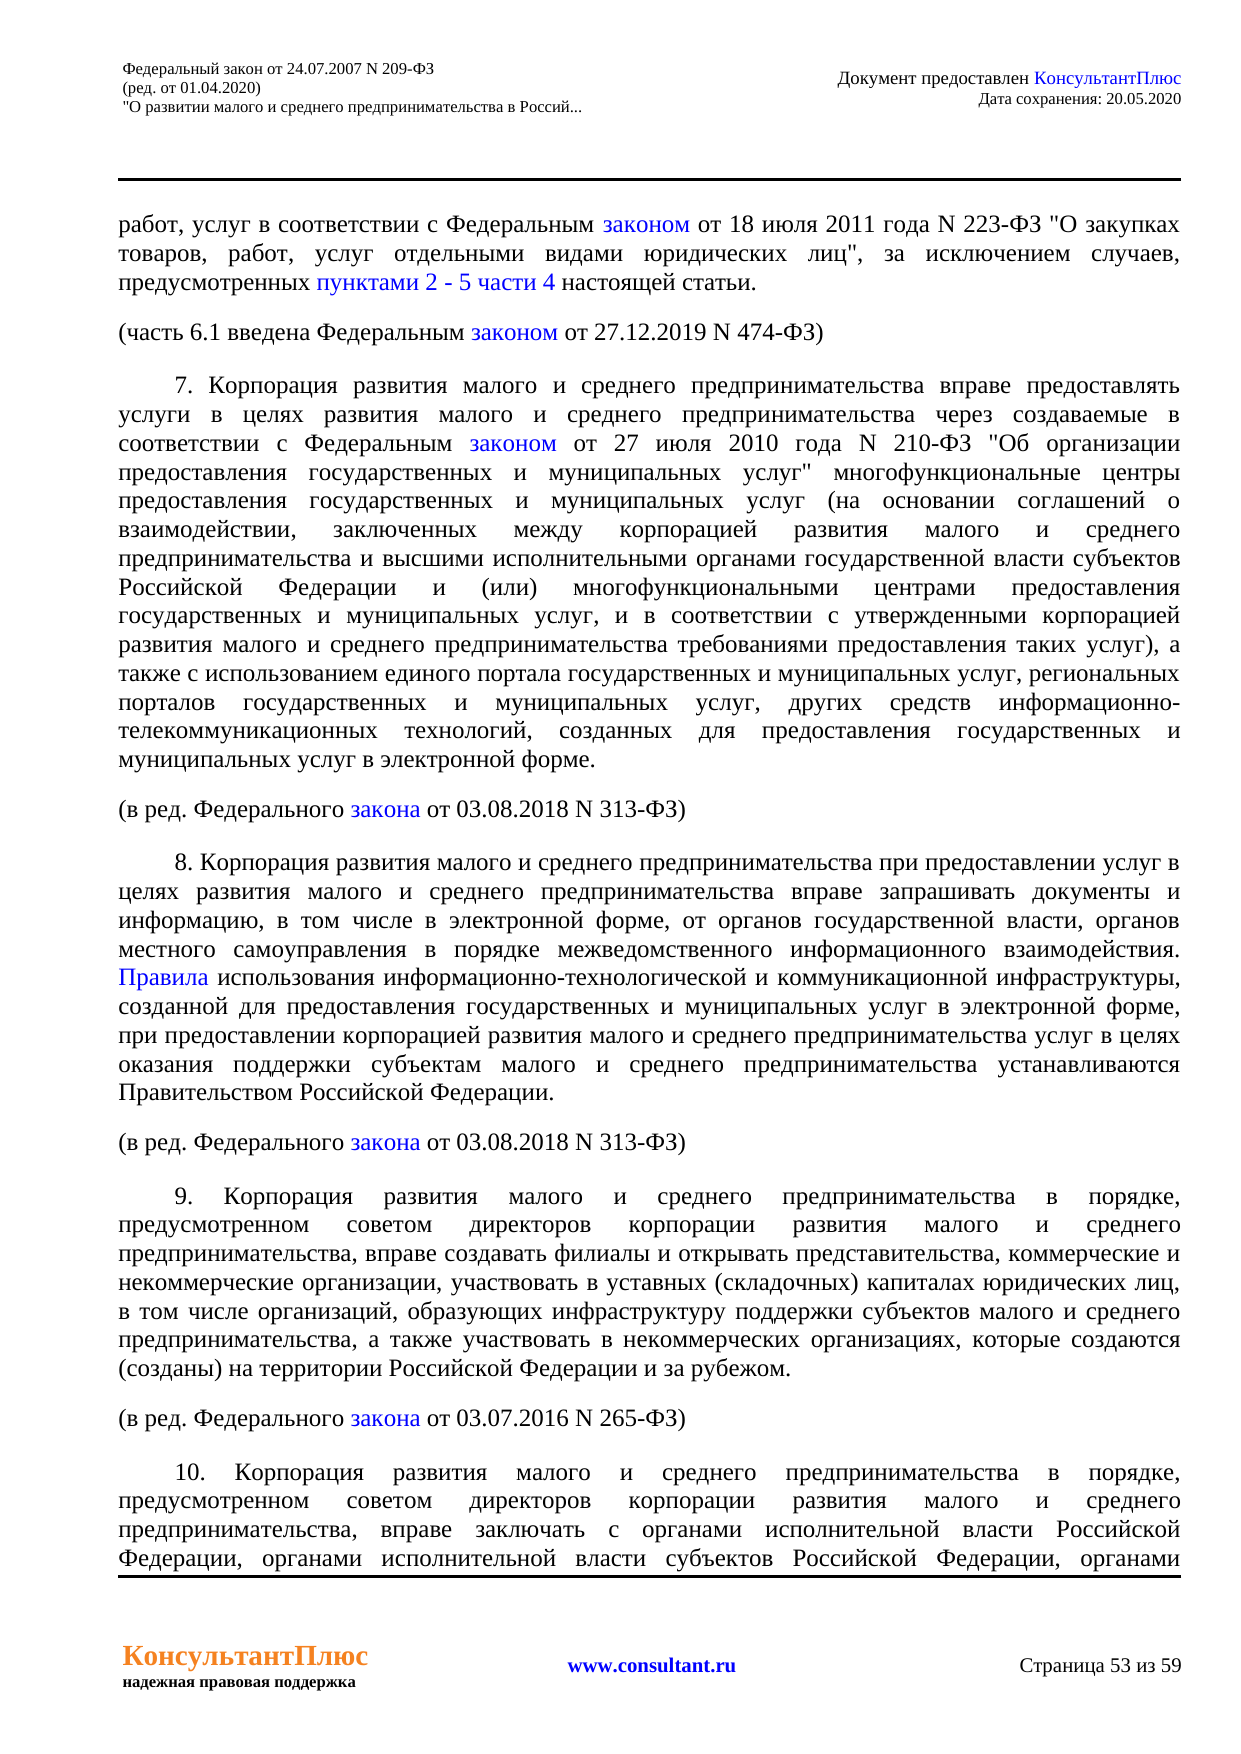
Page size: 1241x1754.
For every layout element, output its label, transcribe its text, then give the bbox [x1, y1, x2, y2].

text 9. Корпорация развития малого и среднего предпринимательства в порядке, предусмотренном советом директоров корпорации развития малого и среднего предпринимательства, вправе создавать филиалы и открывать представительства, коммерческие и некоммерческие организации, участвовать в уставных (складочных) капиталах юридических лиц, в том числе организаций, образующих инфраструктуру поддержки субъектов малого и среднего предпринимательства, а также участвовать в некоммерческих организациях, которые создаются (созданы) на территории Российской Федерации и за рубежом. [118, 1181, 1181, 1382]
text (в ред. Федерального закона от 03.08.2018 N 313-ФЗ) [118, 794, 1181, 822]
text (в ред. Федерального закона от 03.08.2018 N 313-ФЗ) [118, 1127, 1181, 1156]
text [118, 209, 1181, 296]
text (часть 6.1 введена Федеральным законом от 27.12.2019 N 474-ФЗ) [118, 317, 1181, 345]
text (в ред. Федерального закона от 03.07.2016 N 265-ФЗ) [118, 1403, 1181, 1432]
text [118, 1457, 1181, 1572]
text 7. Корпорация развития малого и среднего предпринимательства вправе предоставлять услуги в целях развития малого и среднего предпринимательства через создаваемые в соответствии с Федеральным законом от 27 июля 2010 года N 210-ФЗ "Об организации предоставления государственных и муниципальных услуг" многофункциональные центры предоставления государственных и муниципальных услуг (на основании соглашений о взаимодействии, заключенных между корпорацией развития малого и среднего предпринимательства и высшими исполнительными органами государственной власти субъектов Российской Федерации и (или) многофункциональными центрами предоставления государственных и муниципальных услуг, и в соответствии с утвержденными корпорацией развития малого и среднего предпринимательства требованиями предоставления таких услуг), а также с использованием единого портала государственных и муниципальных услуг, региональных порталов государственных и муниципальных услуг, других средств информационно-телекоммуникационных технологий, созданных для предоставления государственных и муниципальных услуг в электронной форме. [118, 370, 1181, 773]
text 8. Корпорация развития малого и среднего предпринимательства при предоставлении услуг в целях развития малого и среднего предпринимательства вправе запрашивать документы и информацию, в том числе в электронной форме, от органов государственной власти, органов местного самоуправления в порядке межведомственного информационного взаимодействия. Правила использования информационно-технологической и коммуникационной инфраструктуры, созданной для предоставления государственных и муниципальных услуг в электронной форме, при предоставлении корпорацией развития малого и среднего предпринимательства услуг в целях оказания поддержки субъектам малого и среднего предпринимательства устанавливаются Правительством Российской Федерации. [118, 847, 1181, 1106]
